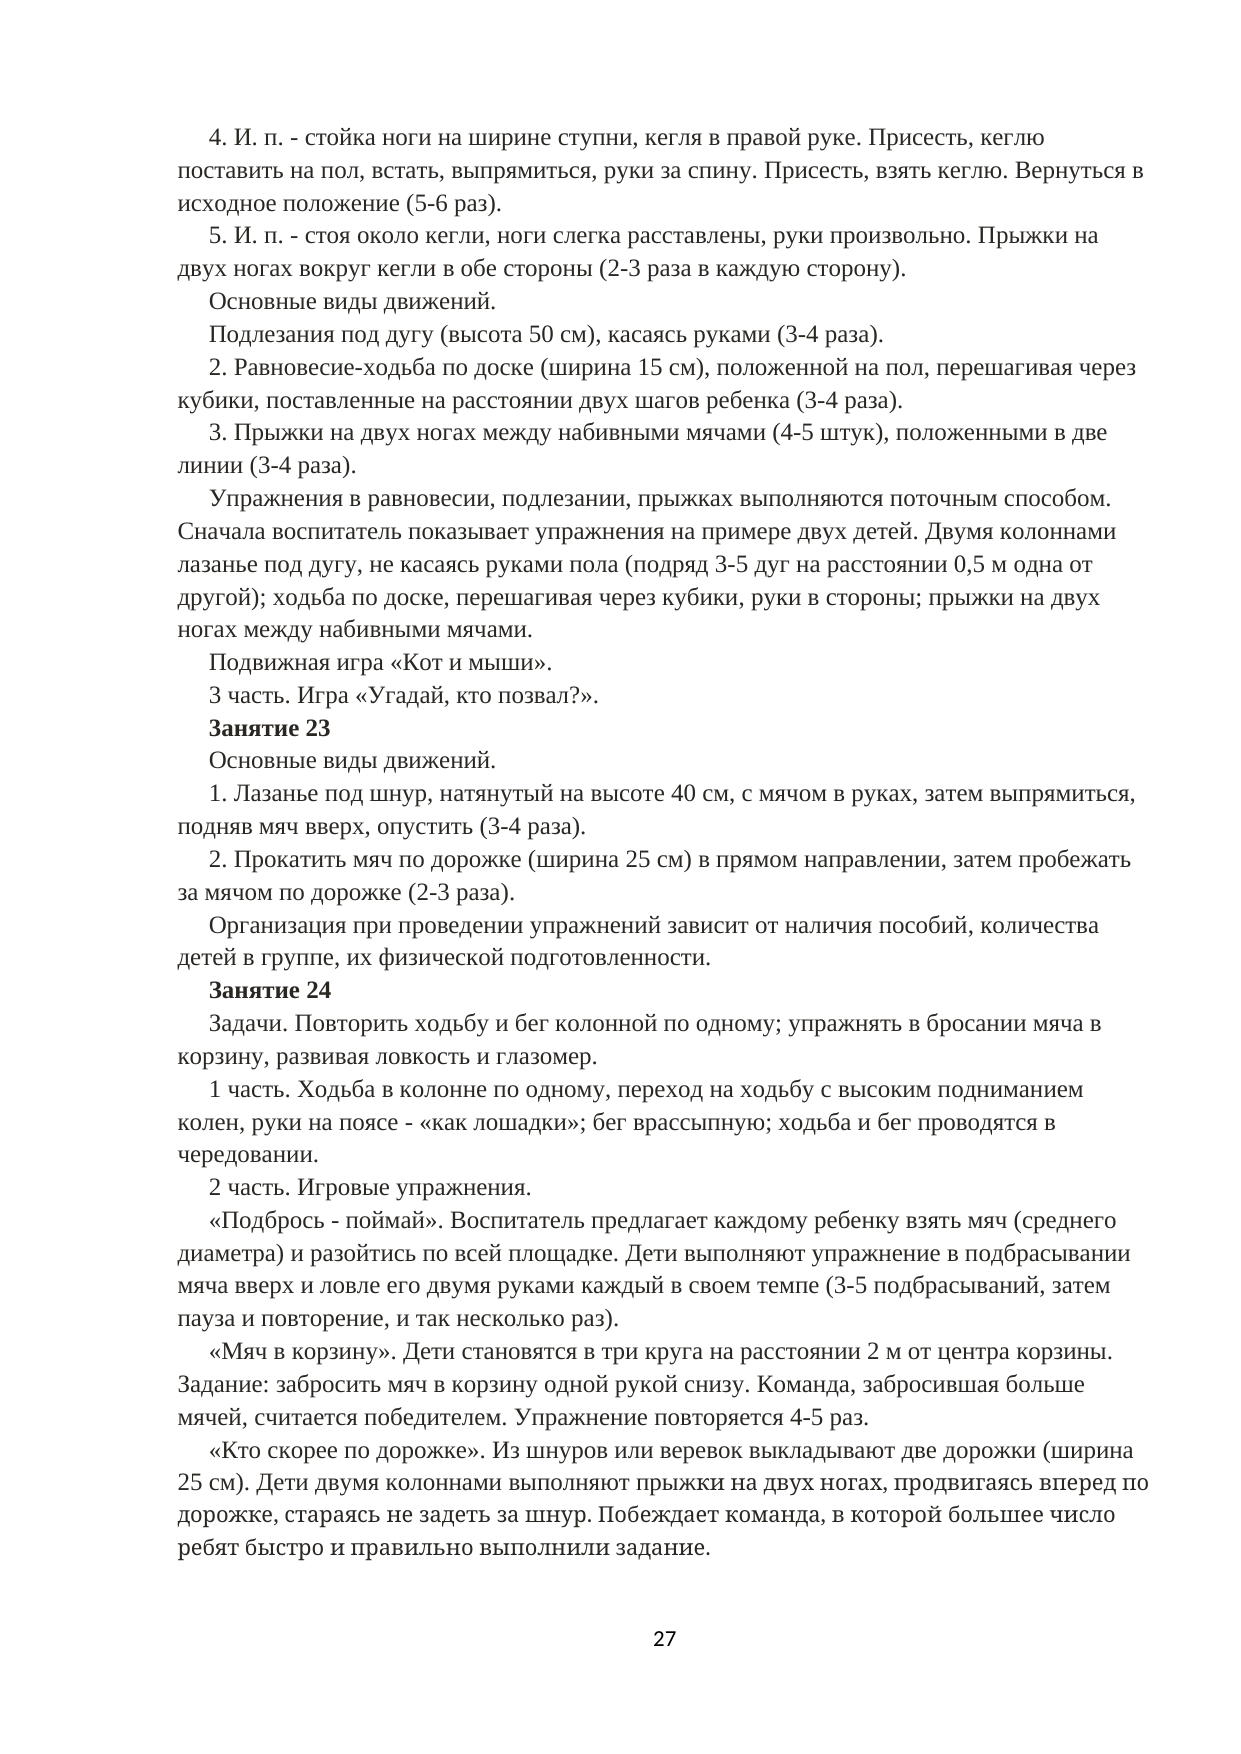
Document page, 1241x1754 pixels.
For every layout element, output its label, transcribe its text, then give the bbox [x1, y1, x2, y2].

text «Подбрось - поймай». Воспитатель предлагает каждому ребенку взять мяч (среднего диаметра) и разойтись по всей площадке. Дети выполняют упражнение в подбрасывании мяча вверх и ловле его двумя руками каждый в своем темпе (3-5 подбрасываний, затем пауза и повторение, и так несколько раз). [177, 1201, 1152, 1332]
text Подвижная игра «Кот и мыши». [177, 643, 1152, 676]
text 3 часть. Игра «Угадай, кто позвал?». [177, 676, 1152, 709]
text 1 часть. Ходьба в колонне по одному, переход на ходьбу с высоким подниманием колен, руки на поясе - «как лошадки»; бег врассыпную; ходьба и бег проводятся в чередовании. [177, 1070, 1152, 1168]
text Упражнения в равновесии, подлезании, прыжках выполняются поточным способом. Сначала воспитатель показывает упражнения на примере двух детей. Двумя колоннами лазанье под дугу, не касаясь руками пола (подряд 3-5 дуг на расстоянии 0,5 м одна от другой); ходьба по доске, перешагивая через кубики, руки в стороны; прыжки на двух ногах между набивными мячами. [177, 479, 1152, 643]
text 1. Лазанье под шнур, натянутый на высоте 40 см, с мячом в руках, затем выпрямиться, подняв мяч вверх, опустить (3-4 раза). [177, 774, 1152, 840]
text 2. Прокатить мяч по дорожке (ширина 25 см) в прямом направлении, затем пробежать за мячом по дорожке (2-3 раза). [177, 840, 1152, 906]
text Основные виды движений. [177, 742, 1152, 774]
text 5. И. п. - стоя около кегли, ноги слегка расставлены, руки произвольно. Прыжки на двух ногах вокруг кегли в обе стороны (2-3 раза в каждую сторону). [177, 217, 1152, 282]
text «Мяч в корзину». Дети становятся в три круга на расстоянии 2 м от центра корзины. Задание: забросить мяч в корзину одной рукой снизу. Команда, забросившая больше мячей, считается победителем. Упражнение повторяется 4-5 раз. [177, 1332, 1152, 1431]
text 2 часть. Игровые упражнения. [177, 1168, 1152, 1201]
text 3. Прыжки на двух ногах между набивными мячами (4-5 штук), положенными в две линии (3-4 раза). [177, 413, 1152, 479]
text Основные виды движений. [177, 282, 1152, 315]
text Подлезания под дугу (высота 50 см), касаясь руками (3-4 раза). [177, 315, 1152, 348]
text 4. И. п. - стойка ноги на ширине ступни, кегля в правой руке. Присесть, кеглю поставить на пол, встать, выпрямиться, руки за спину. Присесть, взять кеглю. Вернуться в исходное положение (5-6 раз). [177, 118, 1152, 217]
text Организация при проведении упражнений зависит от наличия пособий, количества детей в группе, их физической подготовленности. [177, 906, 1152, 971]
text Задачи. Повторить ходьбу и бег колонной по одному; упражнять в бросании мяча в корзину, развивая ловкость и глазомер. [177, 1004, 1152, 1070]
text 2. Равновесие-ходьба по доске (ширина 15 см), положенной на пол, перешагивая через кубики, поставленные на расстоянии двух шагов ребенка (3-4 раза). [177, 348, 1152, 413]
text «Кто скорее по дорожке». Из шнуров или веревок выкладывают две дорожки (ширина 25 см). Дети двумя колоннами выполняют прыжки на двух ногах, продвигаясь вперед по дорожке, стараясь не задеть за шнур. Побеждает команда, в которой большее число ребят быстро и правильно выполнили задание. [177, 1431, 1152, 1562]
text 3анятие 23 [177, 709, 1152, 742]
text Занятие 24 [177, 971, 1152, 1004]
